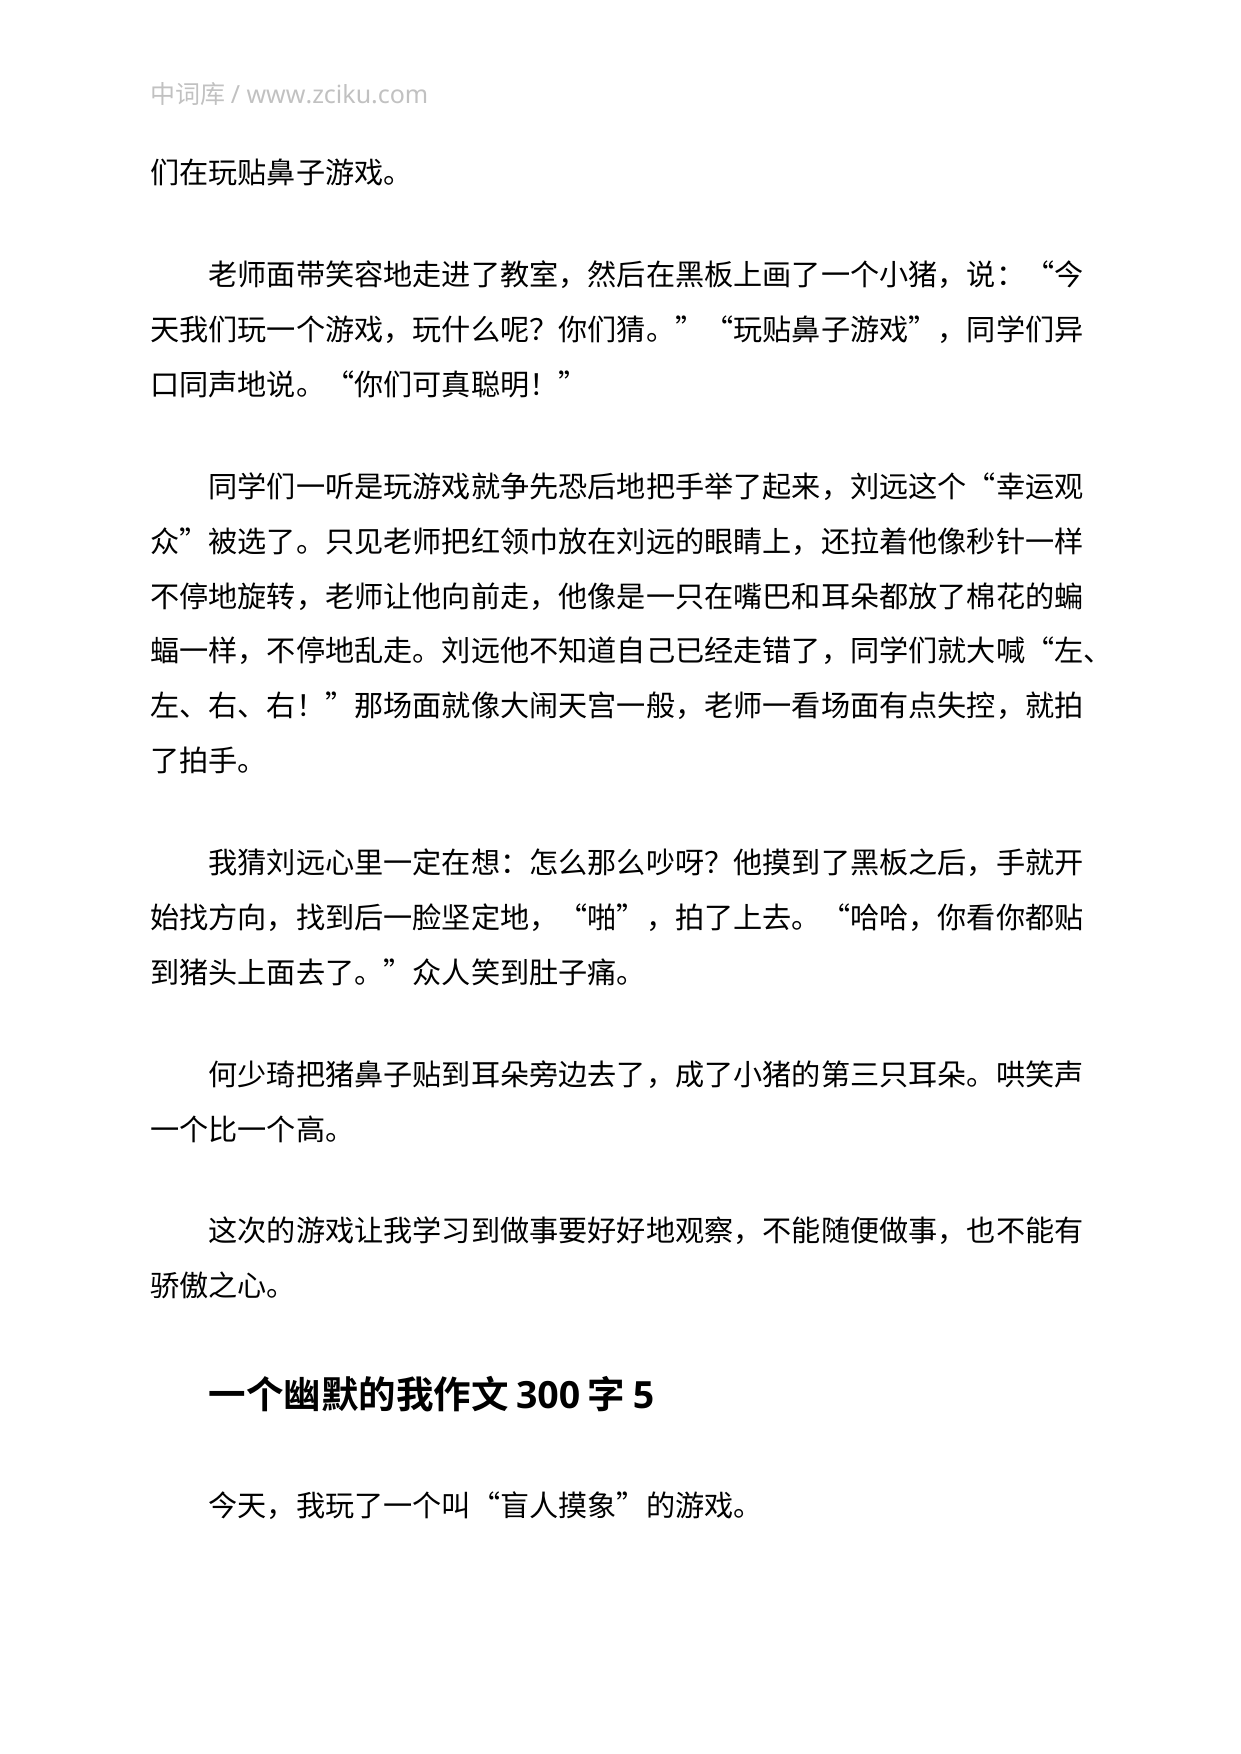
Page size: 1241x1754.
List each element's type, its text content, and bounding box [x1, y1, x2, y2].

text 何少琦把猪鼻子贴到耳朵旁边去了，成了小猪的第三只耳朵。哄笑声一个比一个高。 [150, 1051, 1090, 1148]
text 老师面带笑容地走进了教室，然后在黑板上画了一个小猪，说：“今天我们玩一个游戏，玩什么呢？你们猜。”“玩贴鼻子游戏”，同学们异口同声地说。“你们可真聪明！” [150, 252, 1090, 404]
text 同学们一听是玩游戏就争先恐后地把手举了起来，刘远这个“幸运观众”被选了。只见老师把红领巾放在刘远的眼睛上，还拉着他像秒针一样不停地旋转，老师让他向前走，他像是一只在嘴巴和耳朵都放了棉花的蝙蝠一样，不停地乱走。刘远他不知道自己已经走错了，同学们就大喊“左、左、右、右！”那场面就像大闹天宫一般，老师一看场面有点失控，就拍了拍手。 [150, 463, 1090, 780]
text 今天，我玩了一个叫“盲人摸象”的游戏。 [150, 1482, 1090, 1524]
text 一个幽默的我作文300字5 [150, 1364, 1090, 1419]
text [150, 150, 1090, 192]
text 我猜刘远心里一定在想：怎么那么吵呀？他摸到了黑板之后，手就开始找方向，找到后一脸坚定地，“啪”，拍了上去。“哈哈，你看你都贴到猪头上面去了。”众人笑到肚子痛。 [150, 839, 1090, 992]
text 这次的游戏让我学习到做事要好好地观察，不能随便做事，也不能有骄傲之心。 [150, 1208, 1090, 1305]
